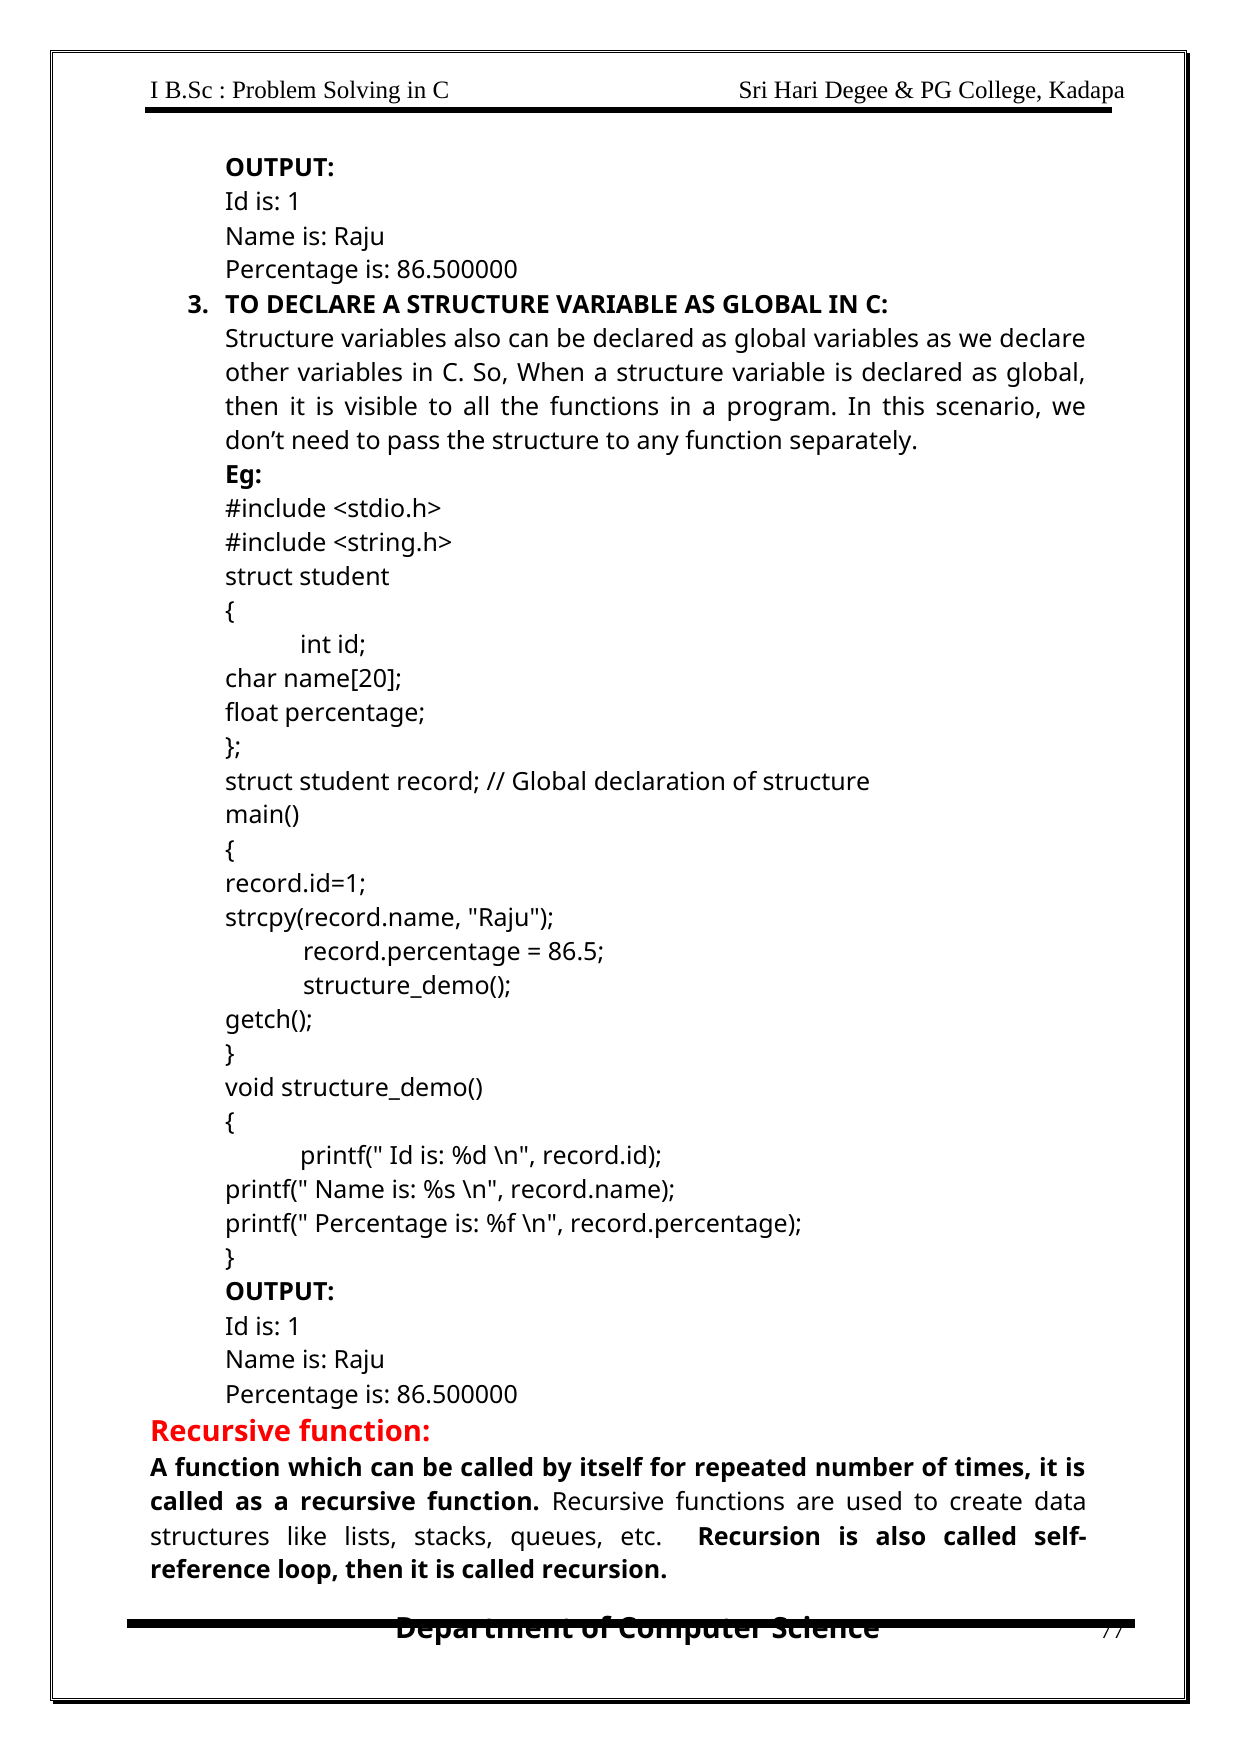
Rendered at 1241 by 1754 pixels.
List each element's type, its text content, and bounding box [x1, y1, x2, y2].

text main() [225, 797, 1087, 831]
text void structure_demo() [225, 1070, 1087, 1104]
text strcpy(record.name, "Raju"); [225, 899, 1087, 933]
text char name[20]; [225, 661, 1087, 695]
text { [225, 593, 1087, 627]
text A function which can be called by itself for repeated number of times, it is called as a recursive function. Recursive functions are used to create data structures like lists, stacks, queues, etc. Recursion is also called self-reference loop, then it is called recursion. [150, 1450, 1087, 1586]
text Percentage is: 86.500000 [150, 252, 1087, 286]
text Id is: 1 [150, 184, 1087, 218]
text { [225, 831, 1087, 865]
text Recursive function: [150, 1410, 1087, 1450]
text #include <string.h> [225, 525, 1087, 559]
text Structure variables also can be declared as global variables as we declare other variables in C. So, When a structure variable is declared as global, then it is visible to all the functions in a program. In this scenario, we don’t need to pass the structure to any function separately. [225, 320, 1087, 457]
text OUTPUT: [225, 1274, 1087, 1308]
text printf(" Name is: %s \n", record.name); [225, 1172, 1087, 1206]
text }; [225, 729, 1087, 763]
text record.percentage = 86.5; [225, 933, 1087, 967]
text Eg: [225, 457, 1087, 491]
text float percentage; [225, 695, 1087, 729]
text printf(" Percentage is: %f \n", record.percentage); [225, 1206, 1087, 1240]
text struct student [225, 559, 1087, 593]
text struct student record; // Global declaration of structure [225, 763, 1087, 797]
text Id is: 1 [225, 1308, 1087, 1342]
text int id; [225, 627, 1087, 661]
text Name is: Raju [225, 1342, 1087, 1376]
text #include <stdio.h> [225, 491, 1087, 525]
text Name is: Raju [150, 218, 1087, 252]
text OUTPUT: [150, 150, 1087, 184]
text } [225, 1240, 1087, 1274]
text record.id=1; [225, 865, 1087, 899]
text { [225, 1104, 1087, 1138]
text Percentage is: 86.500000 [225, 1376, 1087, 1410]
text structure_demo(); [225, 967, 1087, 1002]
text printf(" Id is: %d \n", record.id); [225, 1138, 1087, 1172]
text getch(); [225, 1002, 1087, 1036]
list TO DECLARE A STRUCTURE VARIABLE AS GLOBAL IN C: [187, 286, 1087, 320]
text } [225, 1036, 1087, 1070]
